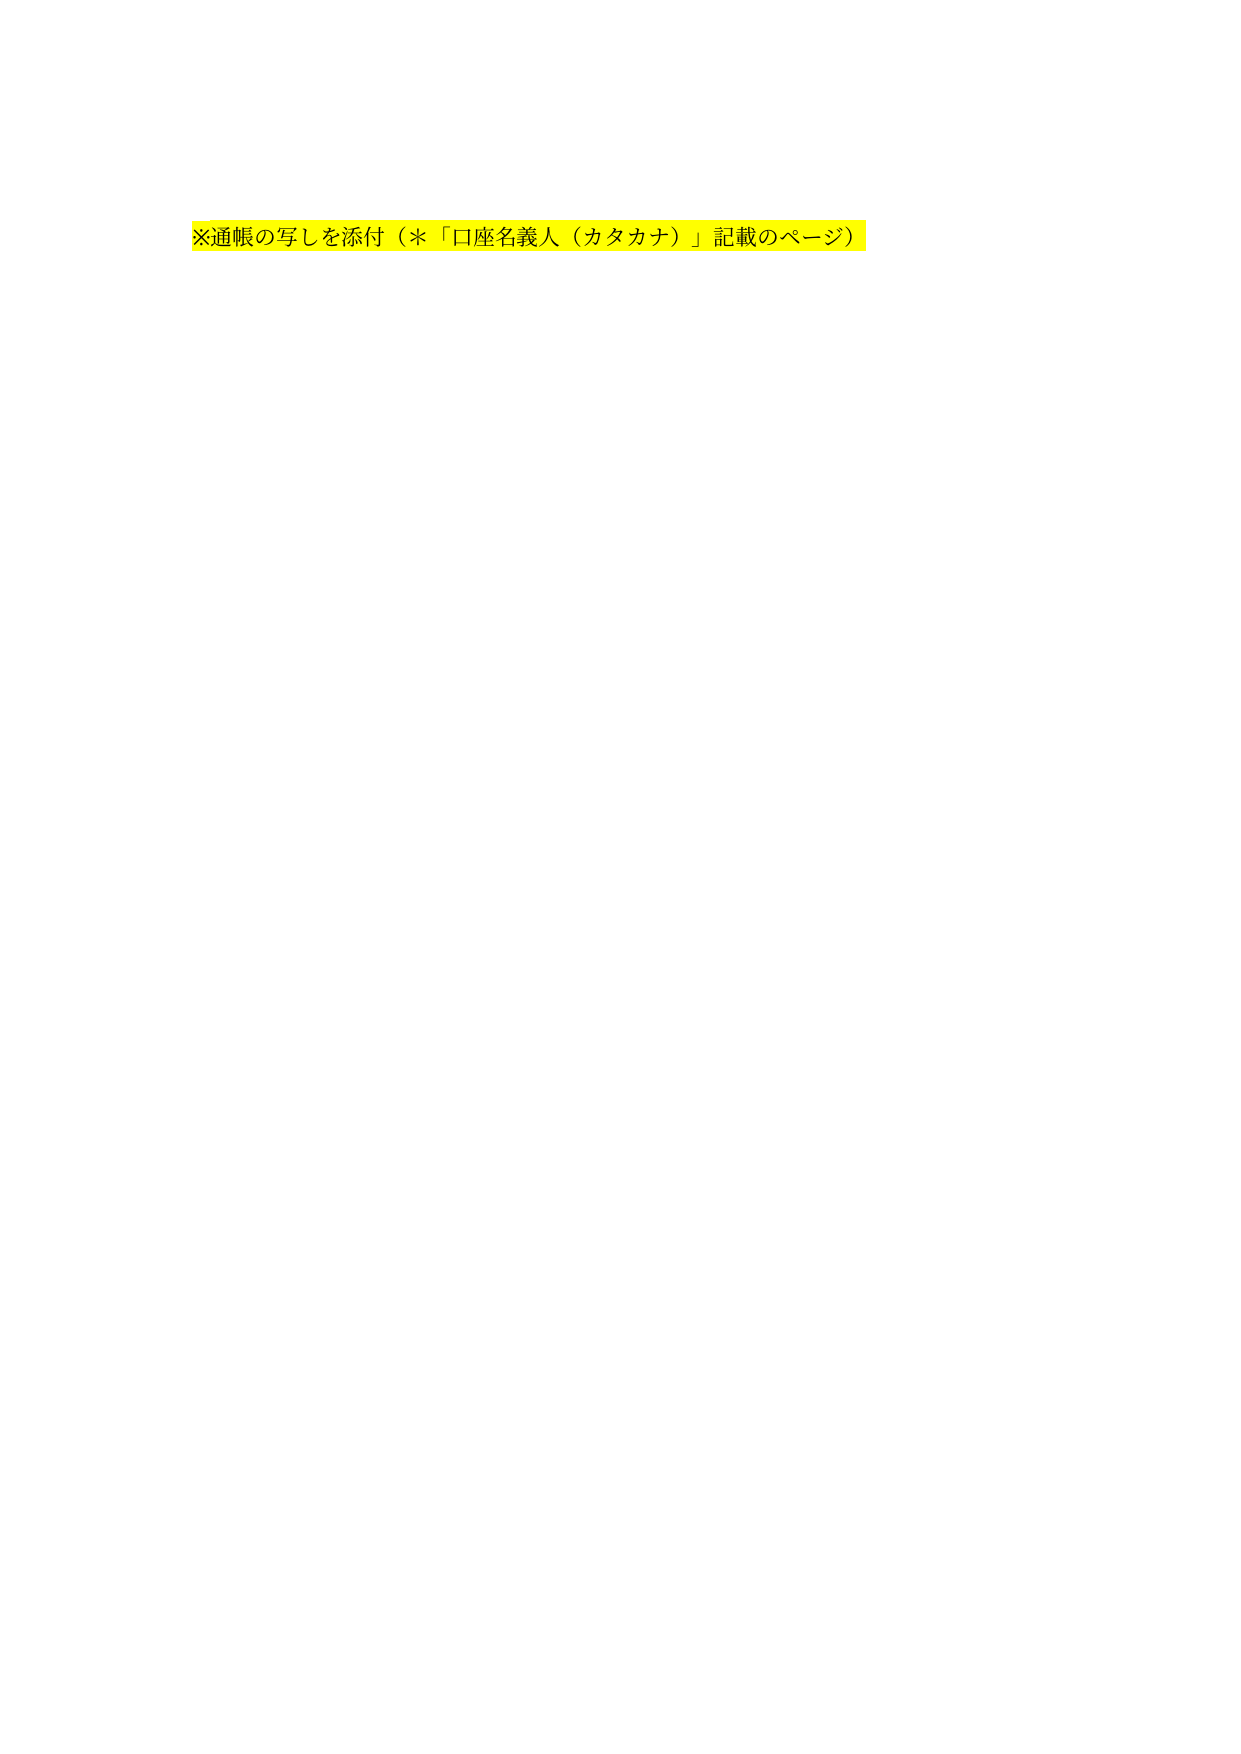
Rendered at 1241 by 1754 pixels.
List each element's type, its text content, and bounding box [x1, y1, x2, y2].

text ※通帳の写しを添付（＊「口座名義人（カタカナ）」記載のページ） [192, 217, 1063, 254]
